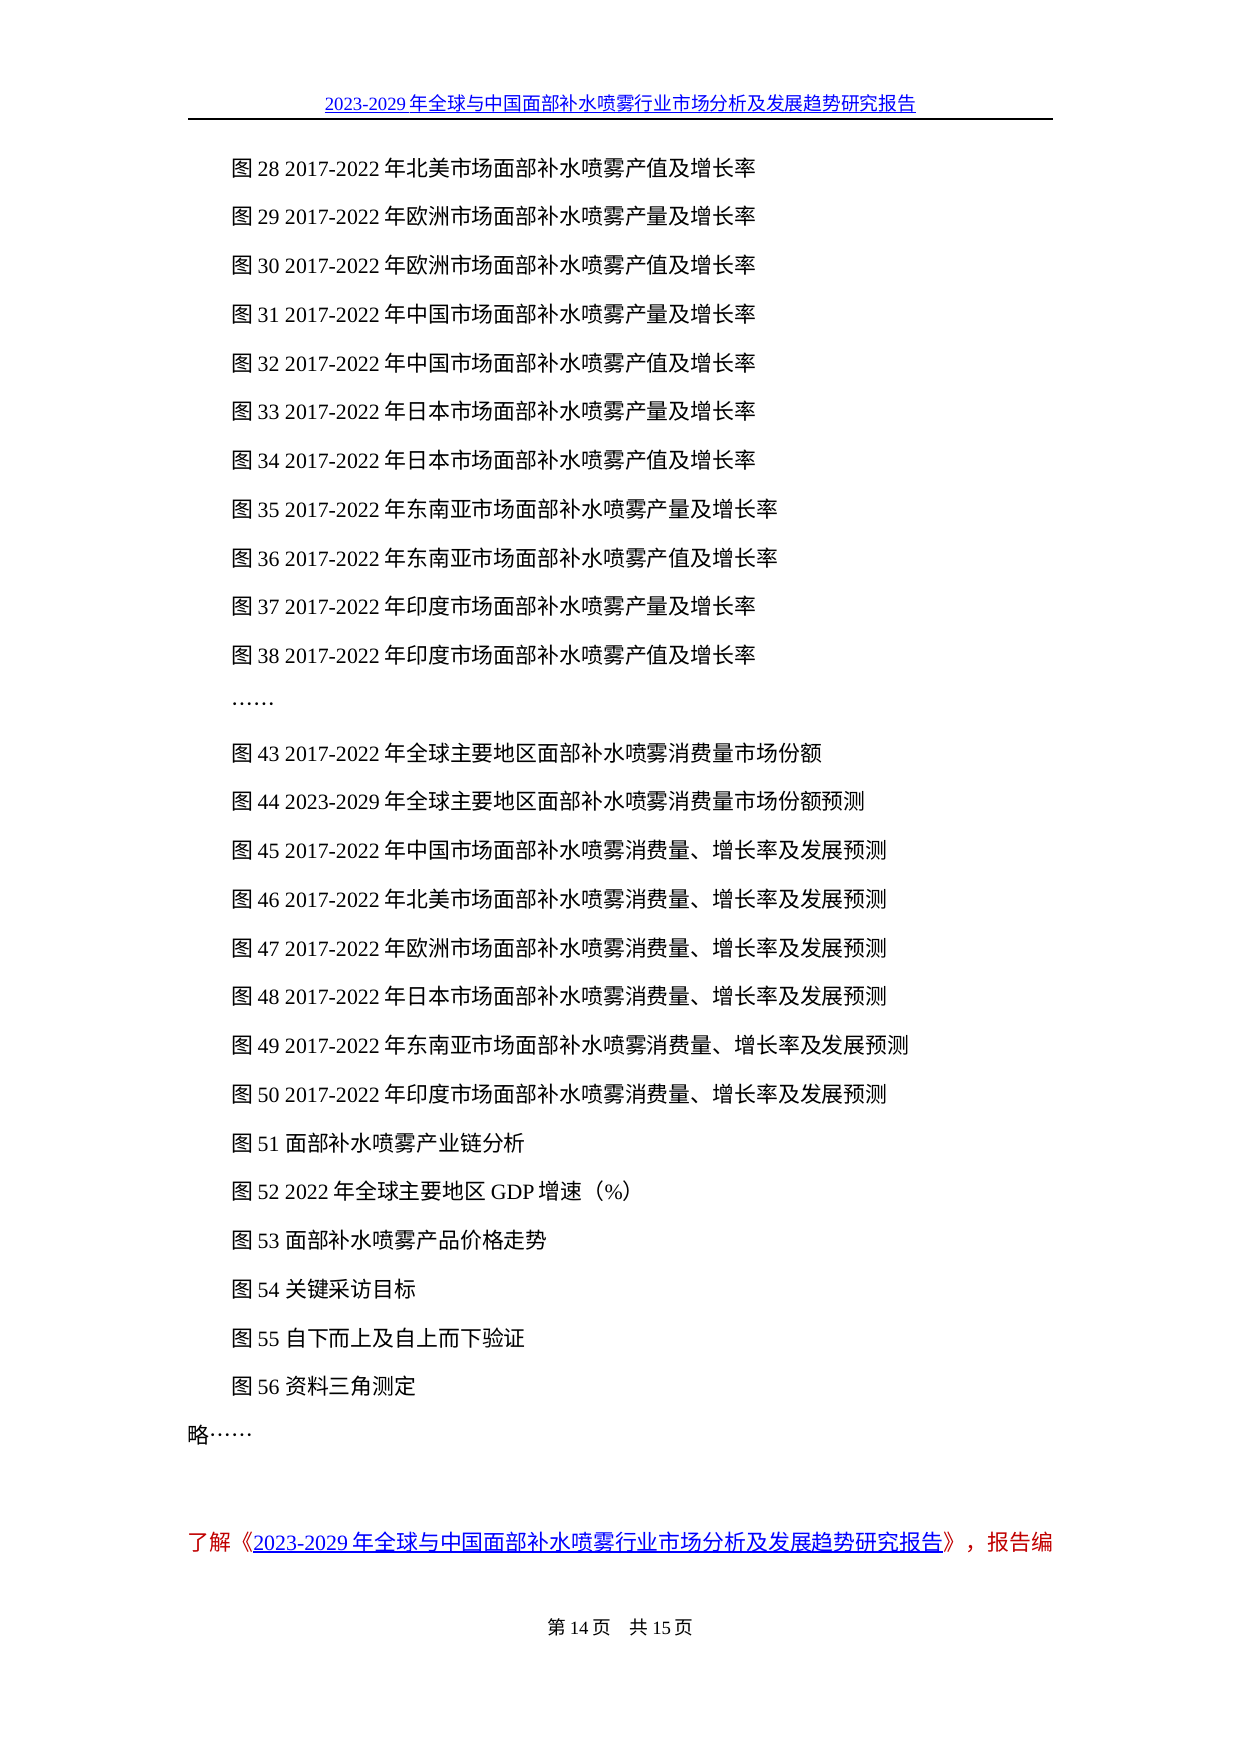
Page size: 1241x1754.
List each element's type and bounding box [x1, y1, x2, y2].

text [187, 150, 1053, 1450]
text [187, 1524, 1053, 1557]
